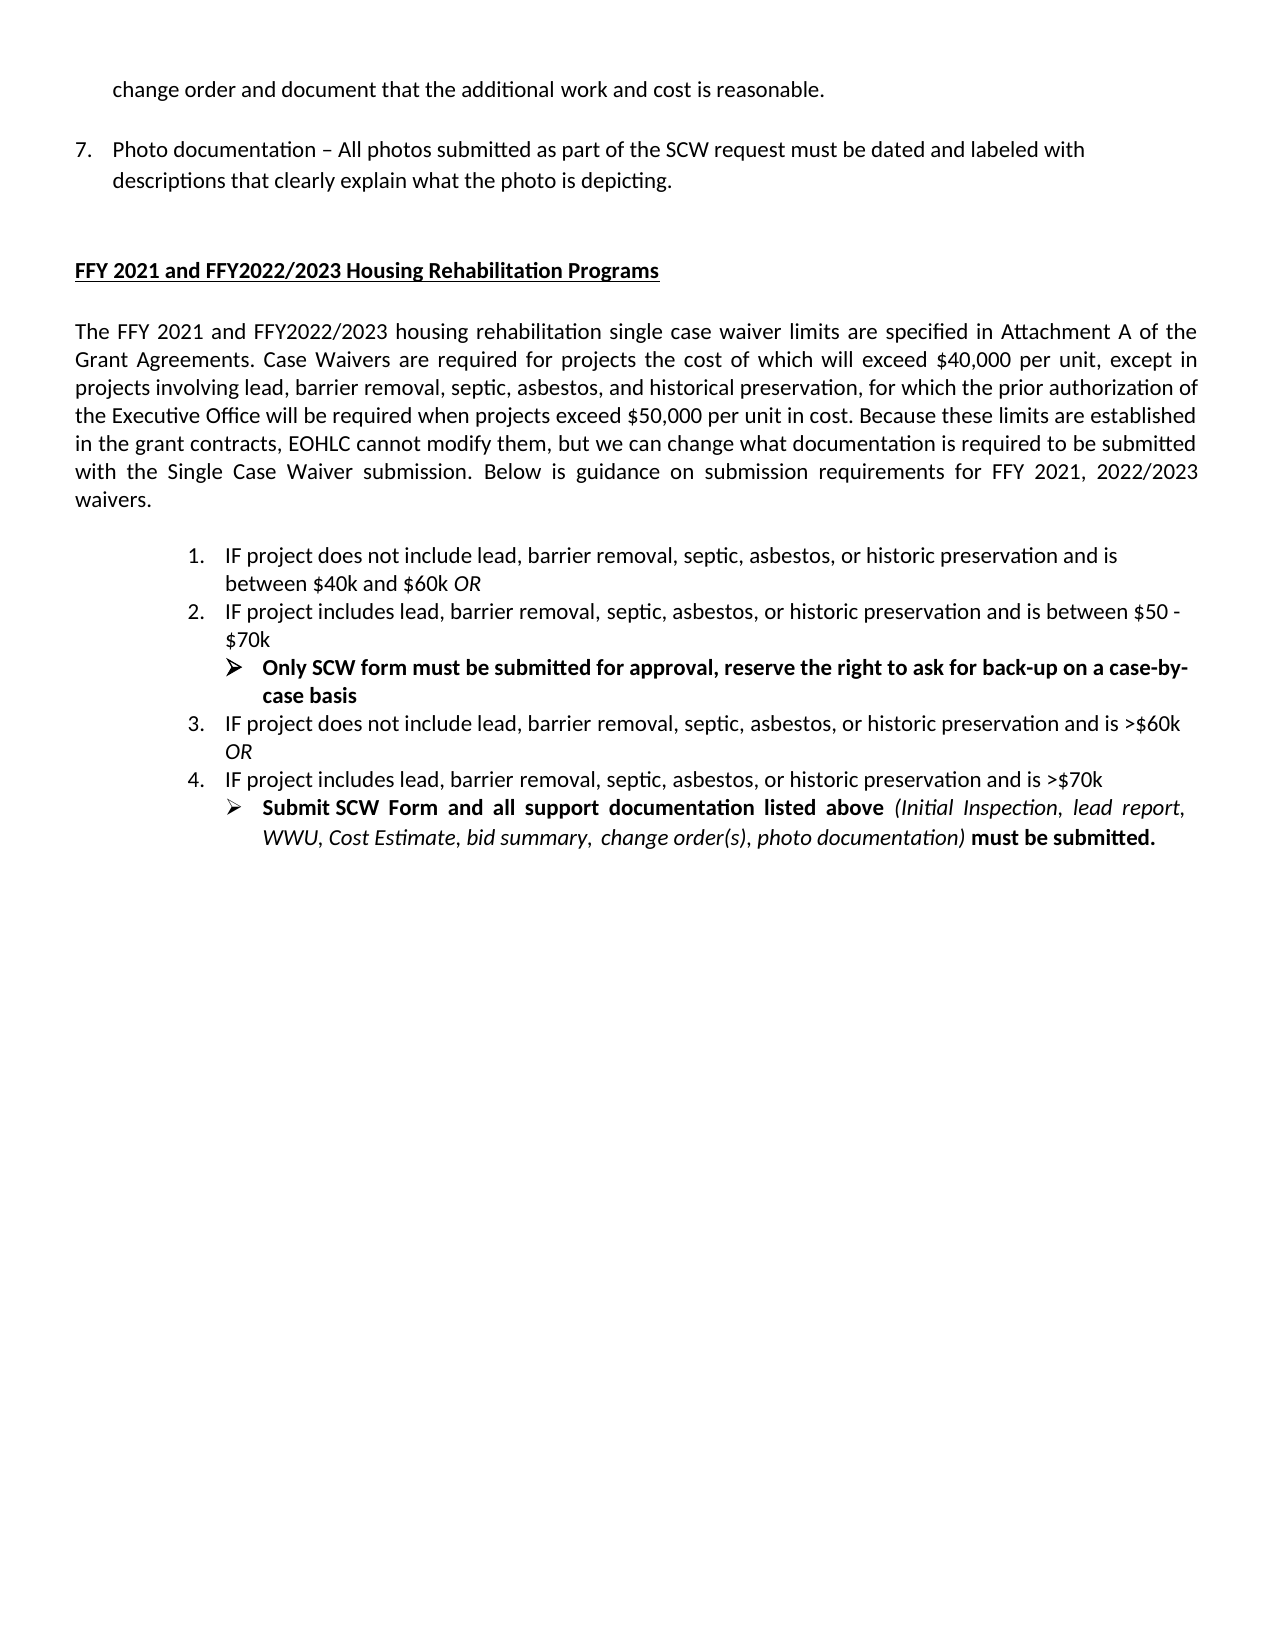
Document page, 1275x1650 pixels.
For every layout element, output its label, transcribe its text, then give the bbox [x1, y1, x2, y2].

list Submit SCW Form and all support documentation listed above (Initial Inspection, lead report, WWU, Cost Estimate, bid summary, change order(s), photo documentation) must be submitted. [225, 793, 1188, 851]
text The FFY 2021 and FFY2022/2023 housing rehabilitation single case waiver limits are specified in Attachment A of the Grant Agreements. Case Waivers are required for projects the cost of which will exceed $40,000 per unit, except in projects involving lead, barrier removal, septic, asbestos, and historical preservation, for which the prior authorization of the Executive Office will be required when projects exceed $50,000 per unit in cost. Because these limits are established in the grant contracts, EOHLC cannot modify them, but we can change what documentation is required to be submitted with the Single Case Waiver submission. Below is guidance on submission requirements for FFY 2021, 2022/2023 waivers. [75, 317, 1200, 513]
list IF project does not include lead, barrier removal, septic, asbestos, or historic preservation and is between $40k and $60k OR [187, 541, 1200, 597]
list Only SCW form must be submitted for approval, reserve the right to ask for back-up on a case-by-case basis [225, 653, 1200, 709]
list IF project includes lead, barrier removal, septic, asbestos, or historic preservation and is between $50 - $70k [187, 597, 1200, 653]
list IF project does not include lead, barrier removal, septic, asbestos, or historic preservation and is >$60k OR [187, 709, 1200, 765]
list IF project includes lead, barrier removal, septic, asbestos, or historic preservation and is >$70k [187, 765, 1200, 793]
text FFY 2021 and FFY2022/2023 Housing Rehabilitation Programs [75, 256, 1188, 284]
list Photo documentation – All photos submitted as part of the SCW request must be dated and labeled with descriptions that clearly explain what the photo is depicting. [75, 136, 1188, 194]
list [75, 75, 1188, 103]
